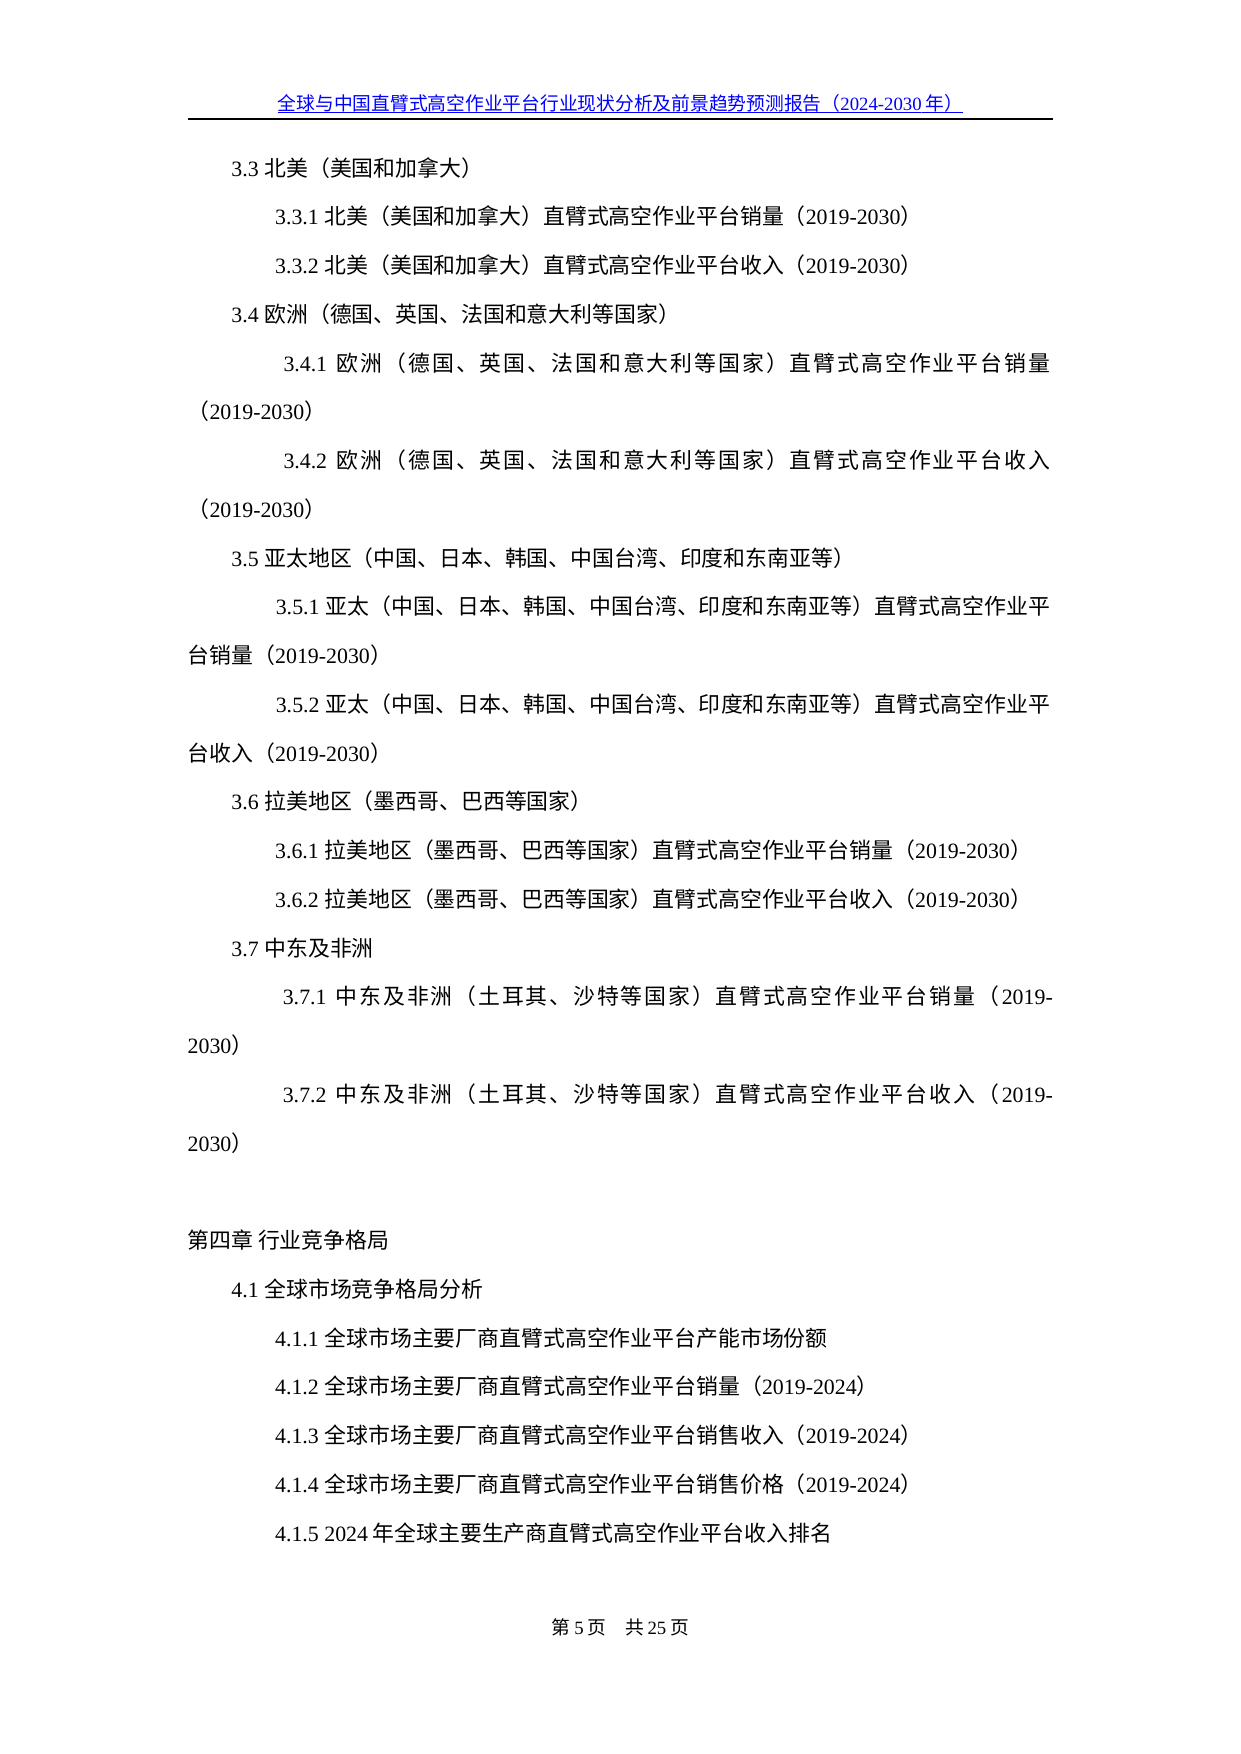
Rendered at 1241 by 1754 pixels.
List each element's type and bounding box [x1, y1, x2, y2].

text [187, 150, 1053, 1548]
